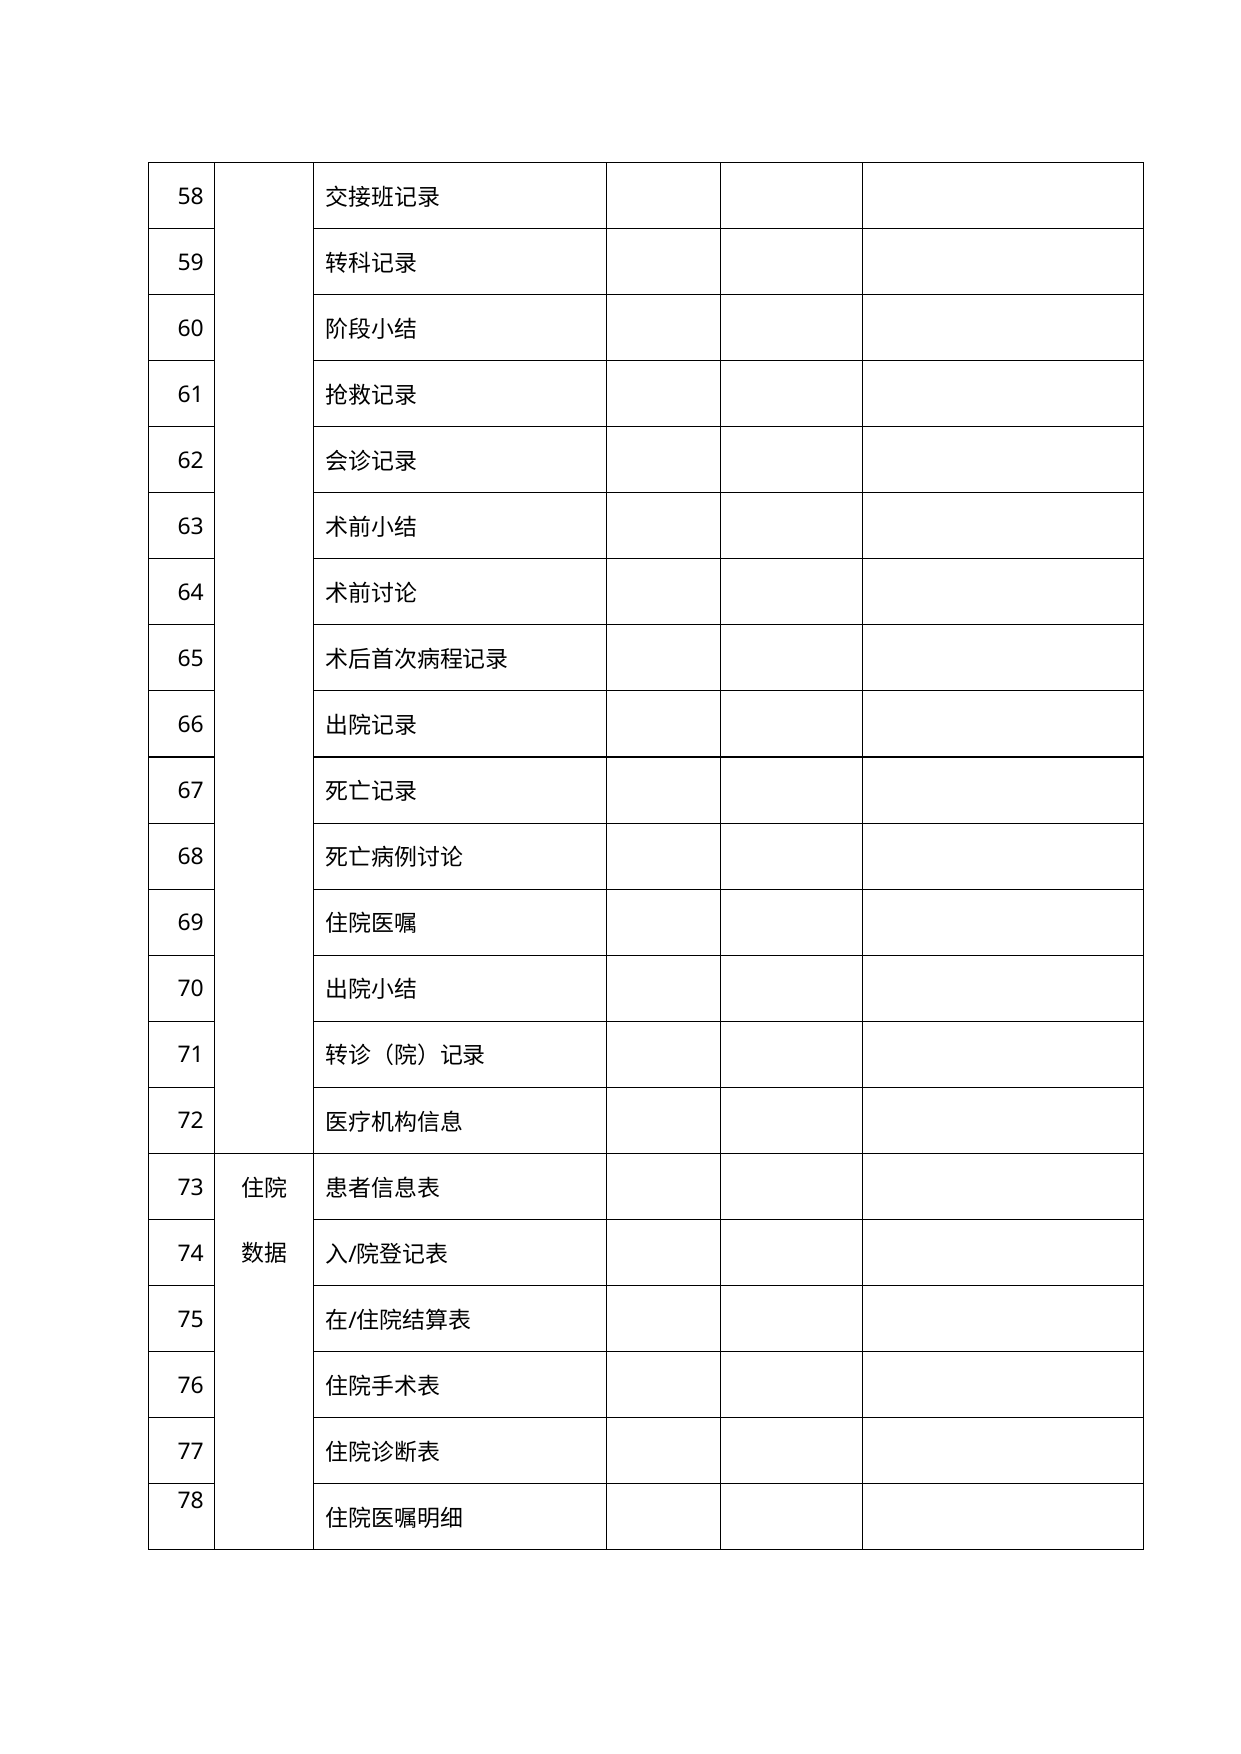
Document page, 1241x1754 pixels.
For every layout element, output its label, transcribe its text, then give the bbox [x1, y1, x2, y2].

table_cell [721, 691, 862, 756]
table_cell [721, 824, 862, 888]
table_cell 出院小结 [314, 956, 606, 1021]
table_cell 59 [149, 229, 214, 294]
table_cell [607, 1022, 720, 1087]
table_cell 68 [149, 824, 214, 888]
table_cell [721, 1022, 862, 1087]
table_cell 60 [149, 295, 214, 360]
table_cell [607, 1088, 720, 1153]
table_cell 会诊记录 [314, 427, 606, 492]
table_cell 在/住院结算表 [314, 1286, 606, 1351]
table_cell [721, 1088, 862, 1153]
table_cell [721, 1418, 862, 1483]
table_cell [863, 824, 1143, 888]
table_cell [863, 890, 1143, 954]
table_cell [607, 493, 720, 558]
table_cell [863, 1220, 1143, 1285]
table_cell 抢救记录 [314, 361, 606, 426]
table_cell [607, 163, 720, 228]
table_cell 73 [149, 1154, 214, 1219]
table_cell [721, 559, 862, 624]
table_cell [607, 625, 720, 690]
table_cell [721, 956, 862, 1021]
table_cell [721, 427, 862, 492]
table_cell [863, 229, 1143, 294]
table_cell [721, 890, 862, 954]
table_cell [721, 295, 862, 360]
table_cell [607, 1352, 720, 1417]
table_cell [863, 758, 1143, 822]
table_cell [863, 295, 1143, 360]
table_cell 住院医嘱明细 [314, 1484, 606, 1549]
table_cell 70 [149, 956, 214, 1021]
table_cell 住院医嘱 [314, 890, 606, 954]
table_cell [721, 625, 862, 690]
table_cell 71 [149, 1022, 214, 1087]
table_cell [721, 163, 862, 228]
table_cell [721, 1220, 862, 1285]
table_cell 75 [149, 1286, 214, 1351]
table_cell [863, 1154, 1143, 1219]
table_cell 65 [149, 625, 214, 690]
table_cell [607, 427, 720, 492]
table_cell 58 [149, 163, 214, 228]
table_cell [863, 493, 1143, 558]
table_cell [721, 758, 862, 822]
table_cell [721, 229, 862, 294]
table_cell [607, 758, 720, 822]
table_cell [721, 1286, 862, 1351]
table_cell 62 [149, 427, 214, 492]
table_cell [607, 1154, 720, 1219]
table_cell 转诊（院）记录 [314, 1022, 606, 1087]
table_cell 术后首次病程记录 [314, 625, 606, 690]
table_cell [863, 163, 1143, 228]
table_cell [607, 956, 720, 1021]
table_cell 死亡记录 [314, 758, 606, 822]
table_cell [721, 1484, 862, 1549]
table_cell [607, 229, 720, 294]
table_cell [863, 1286, 1143, 1351]
table_cell 住院 数据 [215, 1154, 313, 1549]
table_cell [863, 956, 1143, 1021]
table_cell [863, 361, 1143, 426]
table_cell [607, 691, 720, 756]
table_cell 77 [149, 1418, 214, 1483]
table_cell [607, 1484, 720, 1549]
table_cell 76 [149, 1352, 214, 1417]
table_cell [607, 361, 720, 426]
table_cell 63 [149, 493, 214, 558]
table_cell [863, 1418, 1143, 1483]
table_cell [863, 427, 1143, 492]
table_cell [721, 1154, 862, 1219]
table_cell [863, 1022, 1143, 1087]
table_cell 出院记录 [314, 691, 606, 756]
table_cell 住院诊断表 [314, 1418, 606, 1483]
table_cell [607, 559, 720, 624]
table_cell 74 [149, 1220, 214, 1285]
table_cell [607, 824, 720, 888]
table_cell [607, 1286, 720, 1351]
table_cell 转科记录 [314, 229, 606, 294]
table_cell 72 [149, 1088, 214, 1153]
table_cell 患者信息表 [314, 1154, 606, 1219]
table_cell [863, 559, 1143, 624]
table_cell [863, 625, 1143, 690]
table_cell [721, 361, 862, 426]
table_cell 术前小结 [314, 493, 606, 558]
table_cell [721, 493, 862, 558]
table_cell [607, 890, 720, 954]
table_cell 78 [149, 1484, 214, 1549]
table_cell [863, 1484, 1143, 1549]
table_cell 术前讨论 [314, 559, 606, 624]
table_cell 医疗机构信息 [314, 1088, 606, 1153]
table_cell 66 [149, 691, 214, 756]
table_cell 61 [149, 361, 214, 426]
table_cell [863, 1352, 1143, 1417]
table_cell 死亡病例讨论 [314, 824, 606, 888]
table_cell [721, 1352, 862, 1417]
table_cell 交接班记录 [314, 163, 606, 228]
table_cell 69 [149, 890, 214, 954]
table_cell 住院手术表 [314, 1352, 606, 1417]
table_cell [607, 295, 720, 360]
table_cell 64 [149, 559, 214, 624]
table_cell 阶段小结 [314, 295, 606, 360]
table_cell 入/院登记表 [314, 1220, 606, 1285]
table_cell 67 [149, 758, 214, 822]
table_cell [863, 691, 1143, 756]
table_cell [607, 1418, 720, 1483]
table_cell [863, 1088, 1143, 1153]
table_cell [607, 1220, 720, 1285]
